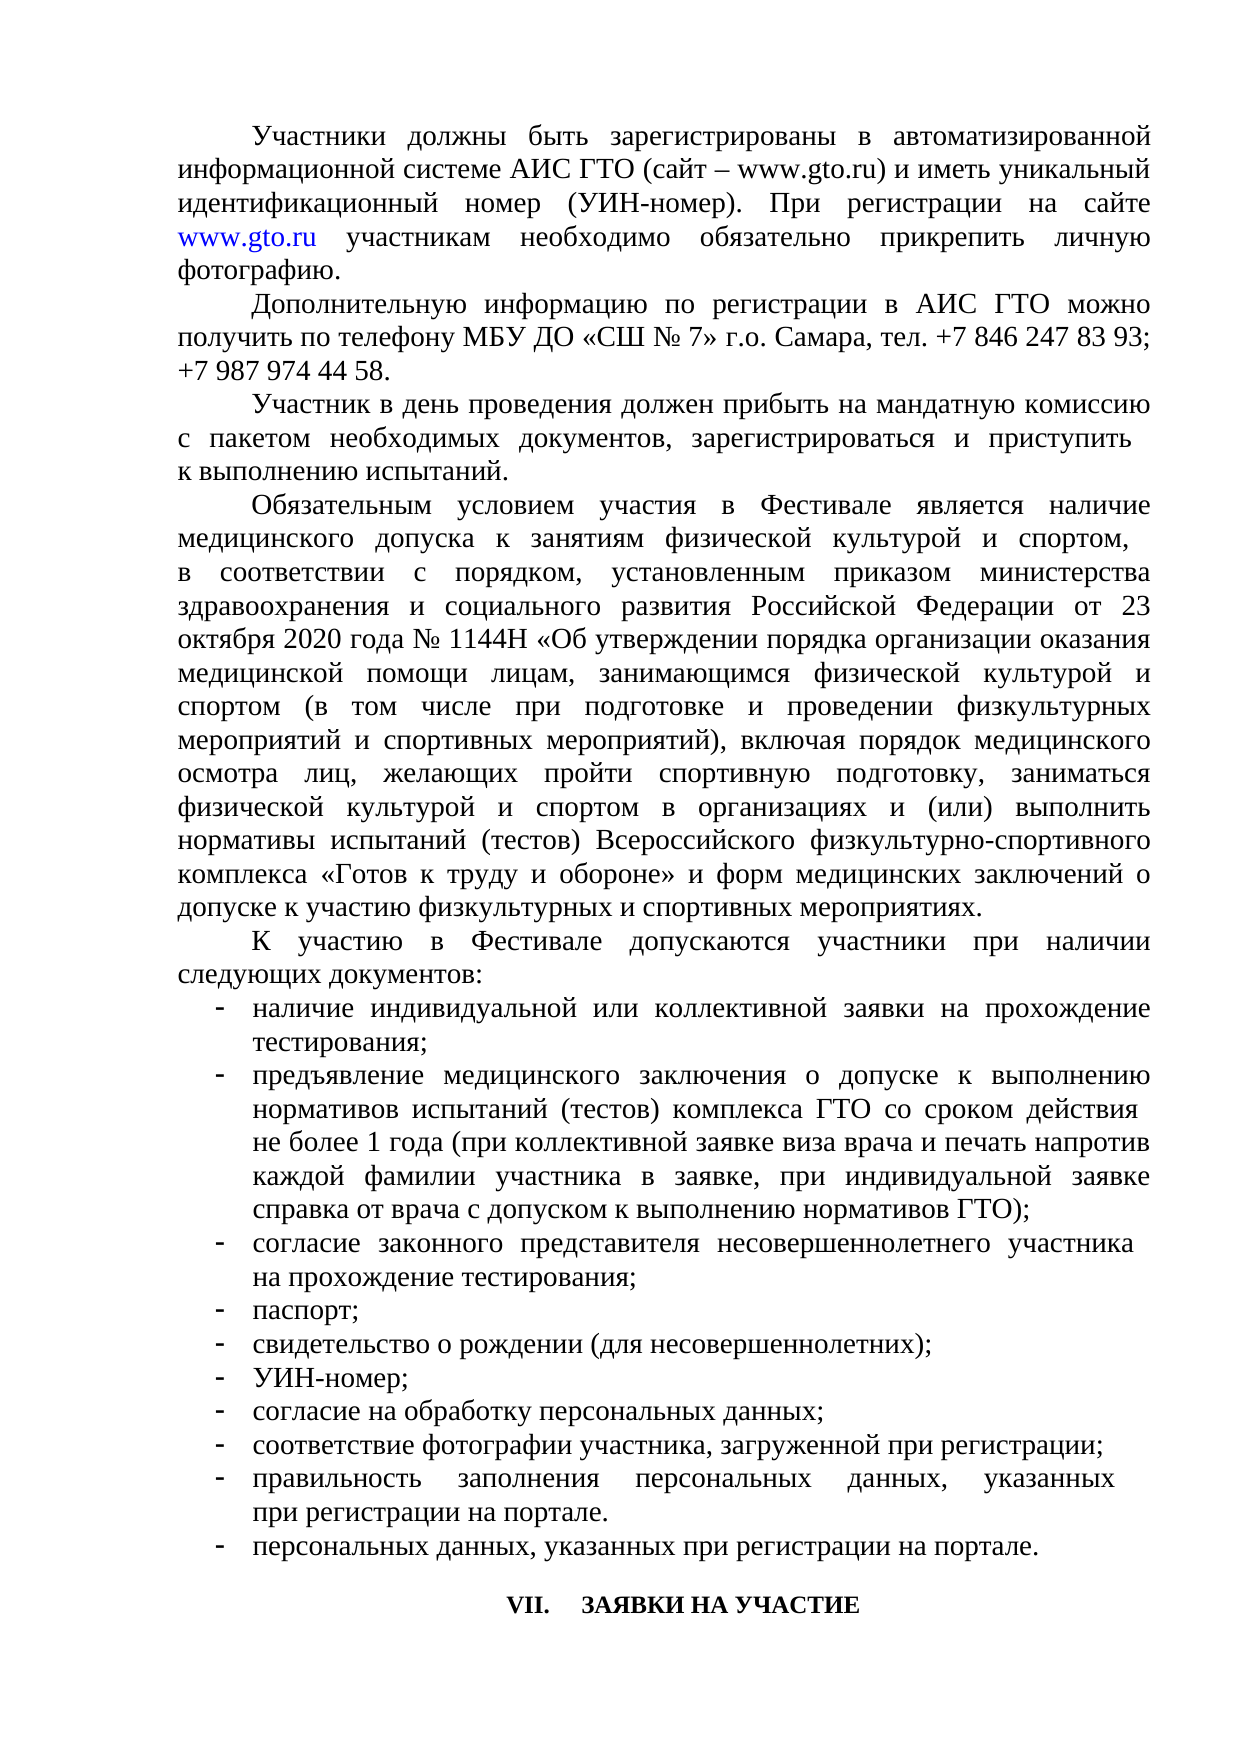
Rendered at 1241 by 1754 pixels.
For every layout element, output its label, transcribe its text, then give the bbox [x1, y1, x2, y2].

text Участник в день проведения должен прибыть на мандатную комиссию с пакетом необходимых документов, зарегистрироваться и приступить к выполнению испытаний. [177, 386, 1152, 487]
text Дополнительную информацию по регистрации в АИС ГТО можно получить по телефону МБУ ДО «СШ № 7» г.о. Самара, тел. +7 846 247 83 93; +7 987 974 44 58. [177, 286, 1152, 386]
list наличие индивидуальной или коллективной заявки на прохождение тестирования; [215, 990, 1152, 1057]
list свидетельство о рождении (для несовершеннолетних); [215, 1326, 1152, 1360]
list ЗАЯВКИ НА УЧАСТИЕ [215, 1590, 1152, 1619]
text К участию в Фестивале допускаются участники при наличии следующих документов: [177, 923, 1152, 990]
list УИН-номер; [215, 1360, 1152, 1393]
list персональных данных, указанных при регистрации на портале. [215, 1528, 1152, 1561]
list согласие на обработку персональных данных; [215, 1393, 1152, 1427]
text Обязательным условием участия в Фестивале является наличие медицинского допуска к занятиям физической культурой и спортом, в соответствии с порядком, установленным приказом министерства здравоохранения и социального развития Российской Федерации от 23 октября 2020 года № 1144Н «Об утверждении порядка организации оказания медицинской помощи лицам, занимающимся физической культурой и спортом (в том числе при подготовке и проведении физкультурных мероприятий и спортивных мероприятий), включая порядок медицинского осмотра лиц, желающих пройти спортивную подготовку, заниматься физической культурой и спортом в организациях и (или) выполнить нормативы испытаний (тестов) Всероссийского физкультурно-спортивного комплекса «Готов к труду и обороне» и форм медицинских заключений о допуске к участию физкультурных и спортивных мероприятиях. [177, 487, 1152, 923]
list предъявление медицинского заключения о допуске к выполнению нормативов испытаний (тестов) комплекса ГТО со сроком действия не более 1 года (при коллективной заявке виза врача и печать напротив каждой фамилии участника в заявке, при индивидуальной заявке справка от врача с допуском к выполнению нормативов ГТО); [215, 1057, 1152, 1225]
list правильность заполнения персональных данных, указанных при регистрации на портале. [215, 1461, 1152, 1528]
list соответствие фотографии участника, загруженной при регистрации; [215, 1427, 1152, 1461]
list паспорт; [215, 1292, 1152, 1326]
text Участники должны быть зарегистрированы в автоматизированной информационной системе АИС ГТО (сайт – www.gto.ru) и иметь уникальный идентификационный номер (УИН-номер). При регистрации на сайте www.gto.ru участникам необходимо обязательно прикрепить личную фотографию. [177, 118, 1152, 286]
list согласие законного представителя несовершеннолетнего участника на прохождение тестирования; [215, 1225, 1152, 1292]
